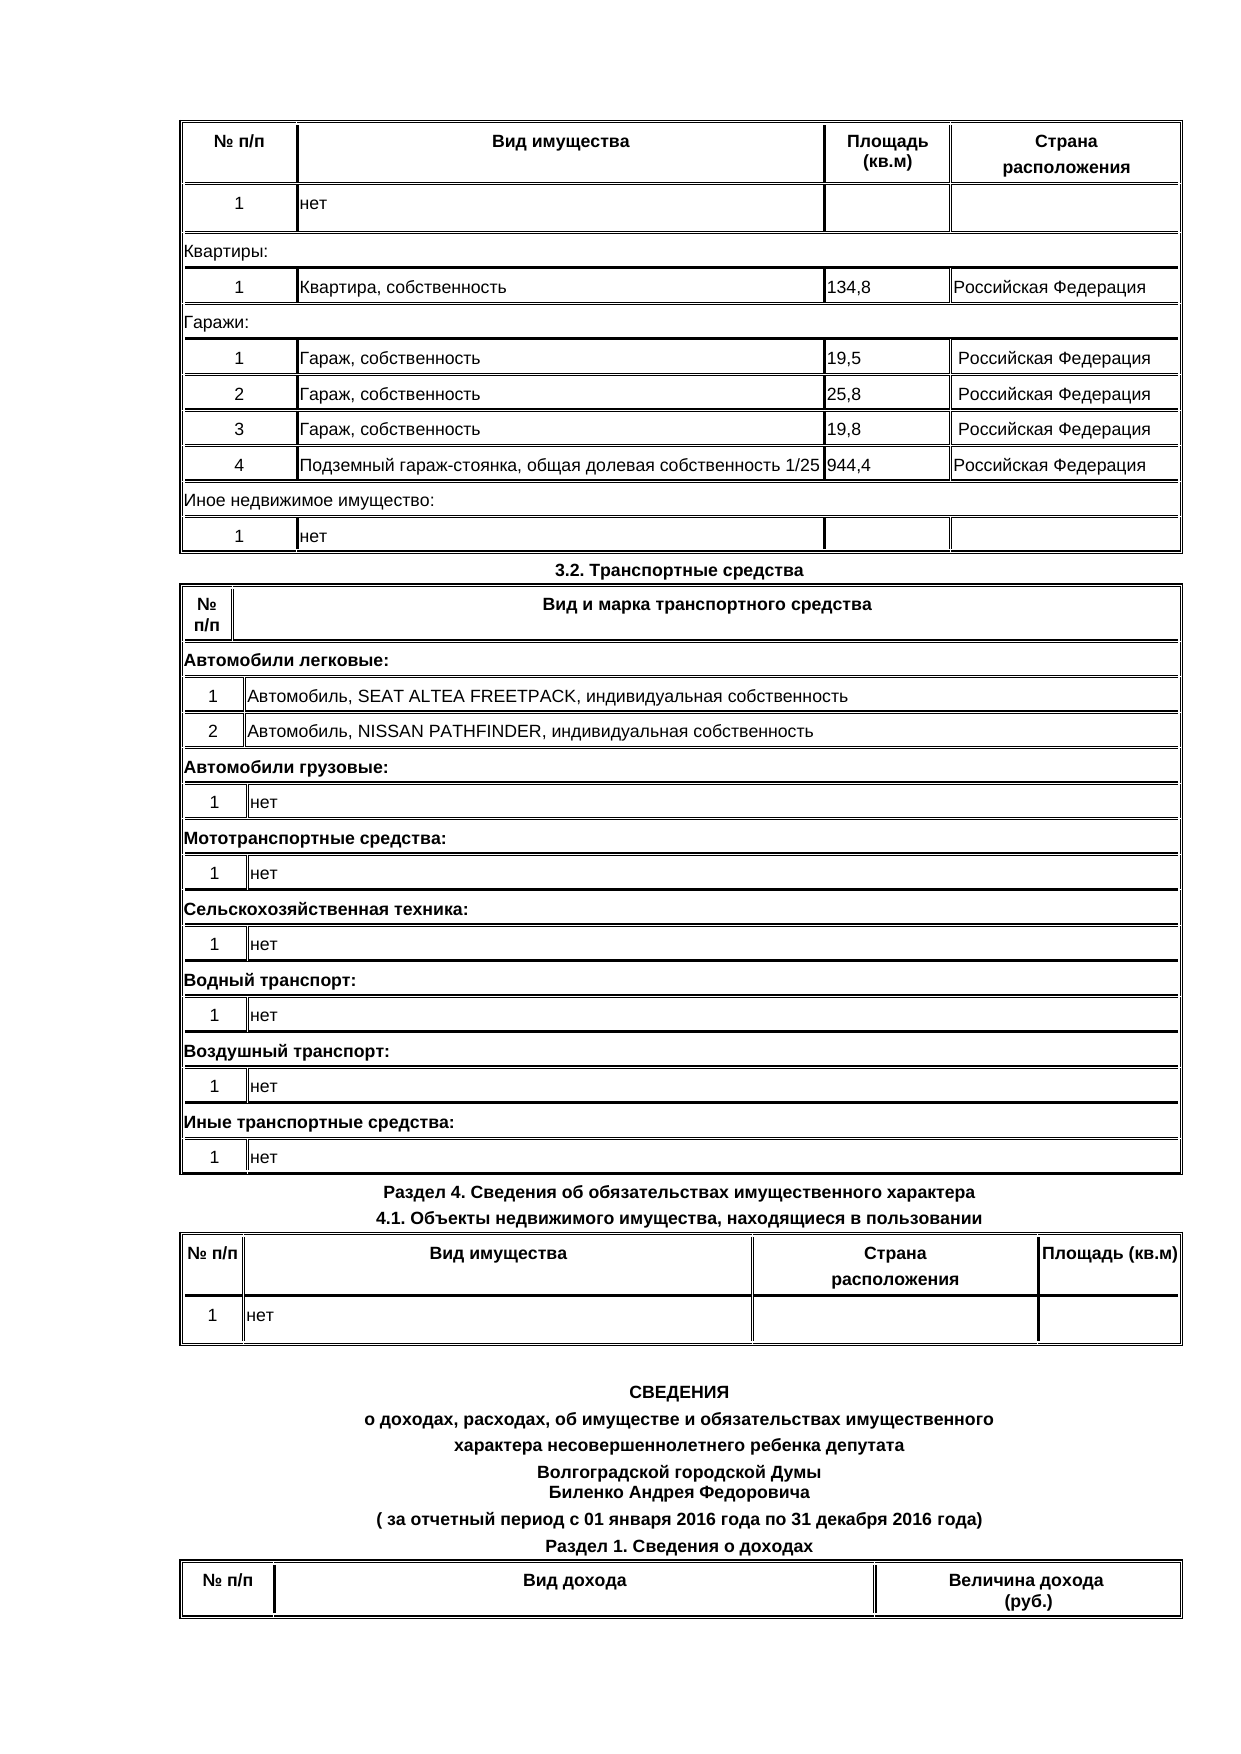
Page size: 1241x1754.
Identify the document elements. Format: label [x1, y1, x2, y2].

table_cell [177, 1348, 1181, 1620]
table_header [177, 118, 1181, 1347]
